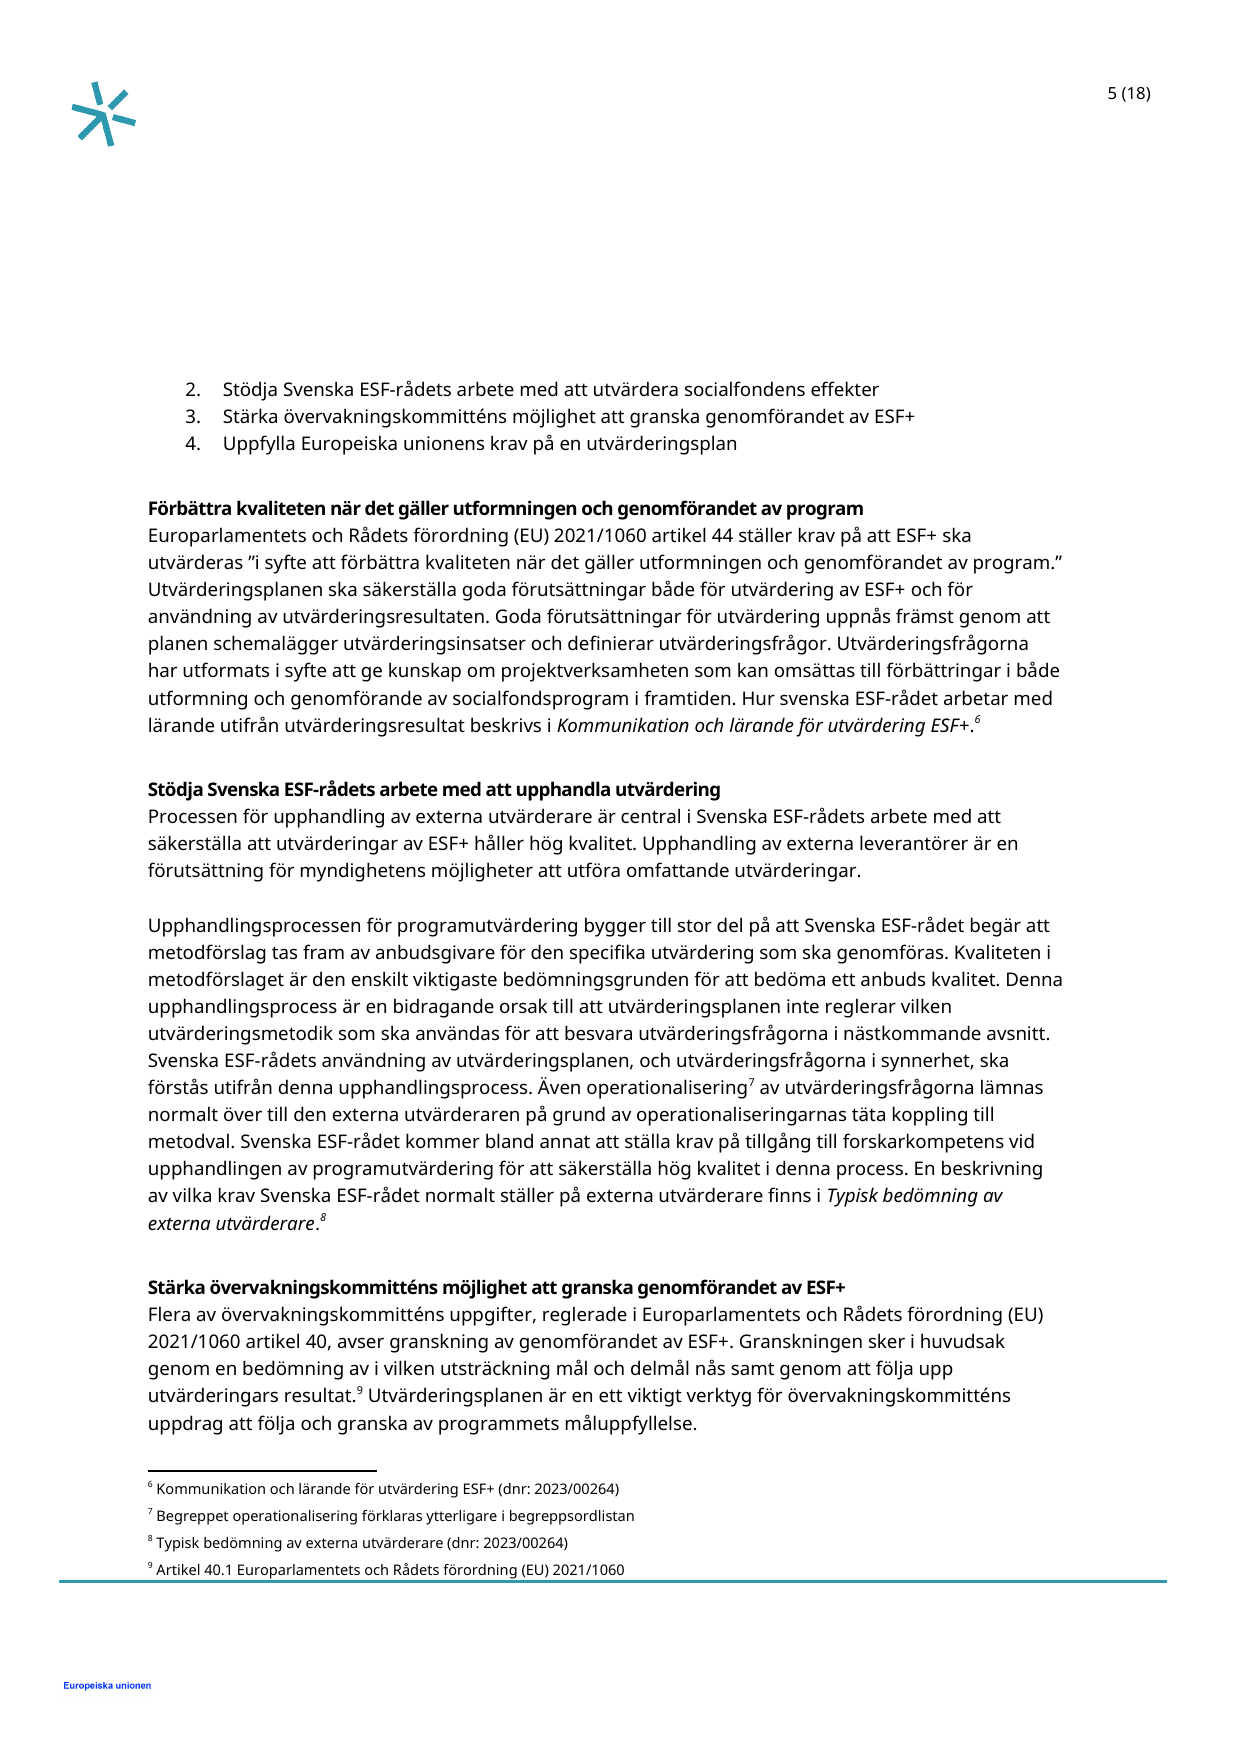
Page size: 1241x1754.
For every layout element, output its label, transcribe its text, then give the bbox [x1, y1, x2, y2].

subtitle Stärka övervakningskommitténs möjlighet att granska genomförandet av ESF+ [148, 1262, 1016, 1300]
subtitle Stödja Svenska ESF-rådets arbete med att upphandla utvärdering [148, 764, 1016, 802]
list Stödja Svenska ESF-rådets arbete med att utvärdera socialfondens effekter [185, 375, 1063, 402]
subtitle Förbättra kvaliteten när det gäller utformningen och genomförandet av program [148, 483, 1016, 521]
list Uppfylla Europeiska unionens krav på en utvärderingsplan [185, 429, 1063, 456]
text Europarlamentets och Rådets förordning (EU) 2021/1060 artikel 44 ställer krav på att ESF+ ska utvärderas ”i syfte att förbättra kvaliteten när det gäller utformningen och genomförandet av program.” Utvärderingsplanen ska säkerställa goda förutsättningar både för utvärdering av ESF+ och för användning av utvärderingsresultaten. Goda förutsättningar för utvärdering uppnås främst genom att planen schemalägger utvärderingsinsatser och definierar utvärderingsfrågor. Utvärderingsfrågorna har utformats i syfte att ge kunskap om projektverksamheten som kan omsättas till förbättringar i både utformning och genomförande av socialfondsprogram i framtiden. Hur svenska ESF-rådet arbetar med lärande utifrån utvärderingsresultat beskrivs i Kommunikation och lärande för utvärdering ESF+. [148, 521, 1063, 737]
text Flera av övervakningskommitténs uppgifter, reglerade i Europarlamentets och Rådets förordning (EU) 2021/1060 artikel 40, avser granskning av genomförandet av ESF+. Granskningen sker i huvudsak genom en bedömning av i vilken utsträckning mål och delmål nås samt genom att följa upp utvärderingars resultat. Utvärderingsplanen är en ett viktigt verktyg för övervakningskommitténs uppdrag att följa och granska av programmets måluppfyllelse. [148, 1300, 1063, 1435]
picture [71, 81, 140, 147]
text Processen för upphandling av externa utvärderare är central i Svenska ESF-rådets arbete med att säkerställa att utvärderingar av ESF+ håller hög kvalitet. Upphandling av externa leverantörer är en förutsättning för myndighetens möjligheter att utföra omfattande utvärderingar. [148, 802, 1063, 883]
picture [59, 1679, 154, 1699]
list Stärka övervakningskommitténs möjlighet att granska genomförandet av ESF+ [185, 402, 1063, 429]
text Upphandlingsprocessen för programutvärdering bygger till stor del på att Svenska ESF-rådet begär att metodförslag tas fram av anbudsgivare för den specifika utvärdering som ska genomföras. Kvaliteten i metodförslaget är den enskilt viktigaste bedömningsgrunden för att bedöma ett anbuds kvalitet. Denna upphandlingsprocess är en bidragande orsak till att utvärderingsplanen inte reglerar vilken utvärderingsmetodik som ska användas för att besvara utvärderingsfrågorna i nästkommande avsnitt. Svenska ESF-rådets användning av utvärderingsplanen, och utvärderingsfrågorna i synnerhet, ska förstås utifrån denna upphandlingsprocess. Även operationalisering av utvärderingsfrågorna lämnas normalt över till den externa utvärderaren på grund av operationaliseringarnas täta koppling till metodval. Svenska ESF-rådet kommer bland annat att ställa krav på tillgång till forskarkompetens vid upphandlingen av programutvärdering för att säkerställa hög kvalitet i denna process. En beskrivning av vilka krav Svenska ESF-rådet normalt ställer på externa utvärderare finns i Typisk bedömning av externa utvärderare. [148, 910, 1063, 1235]
